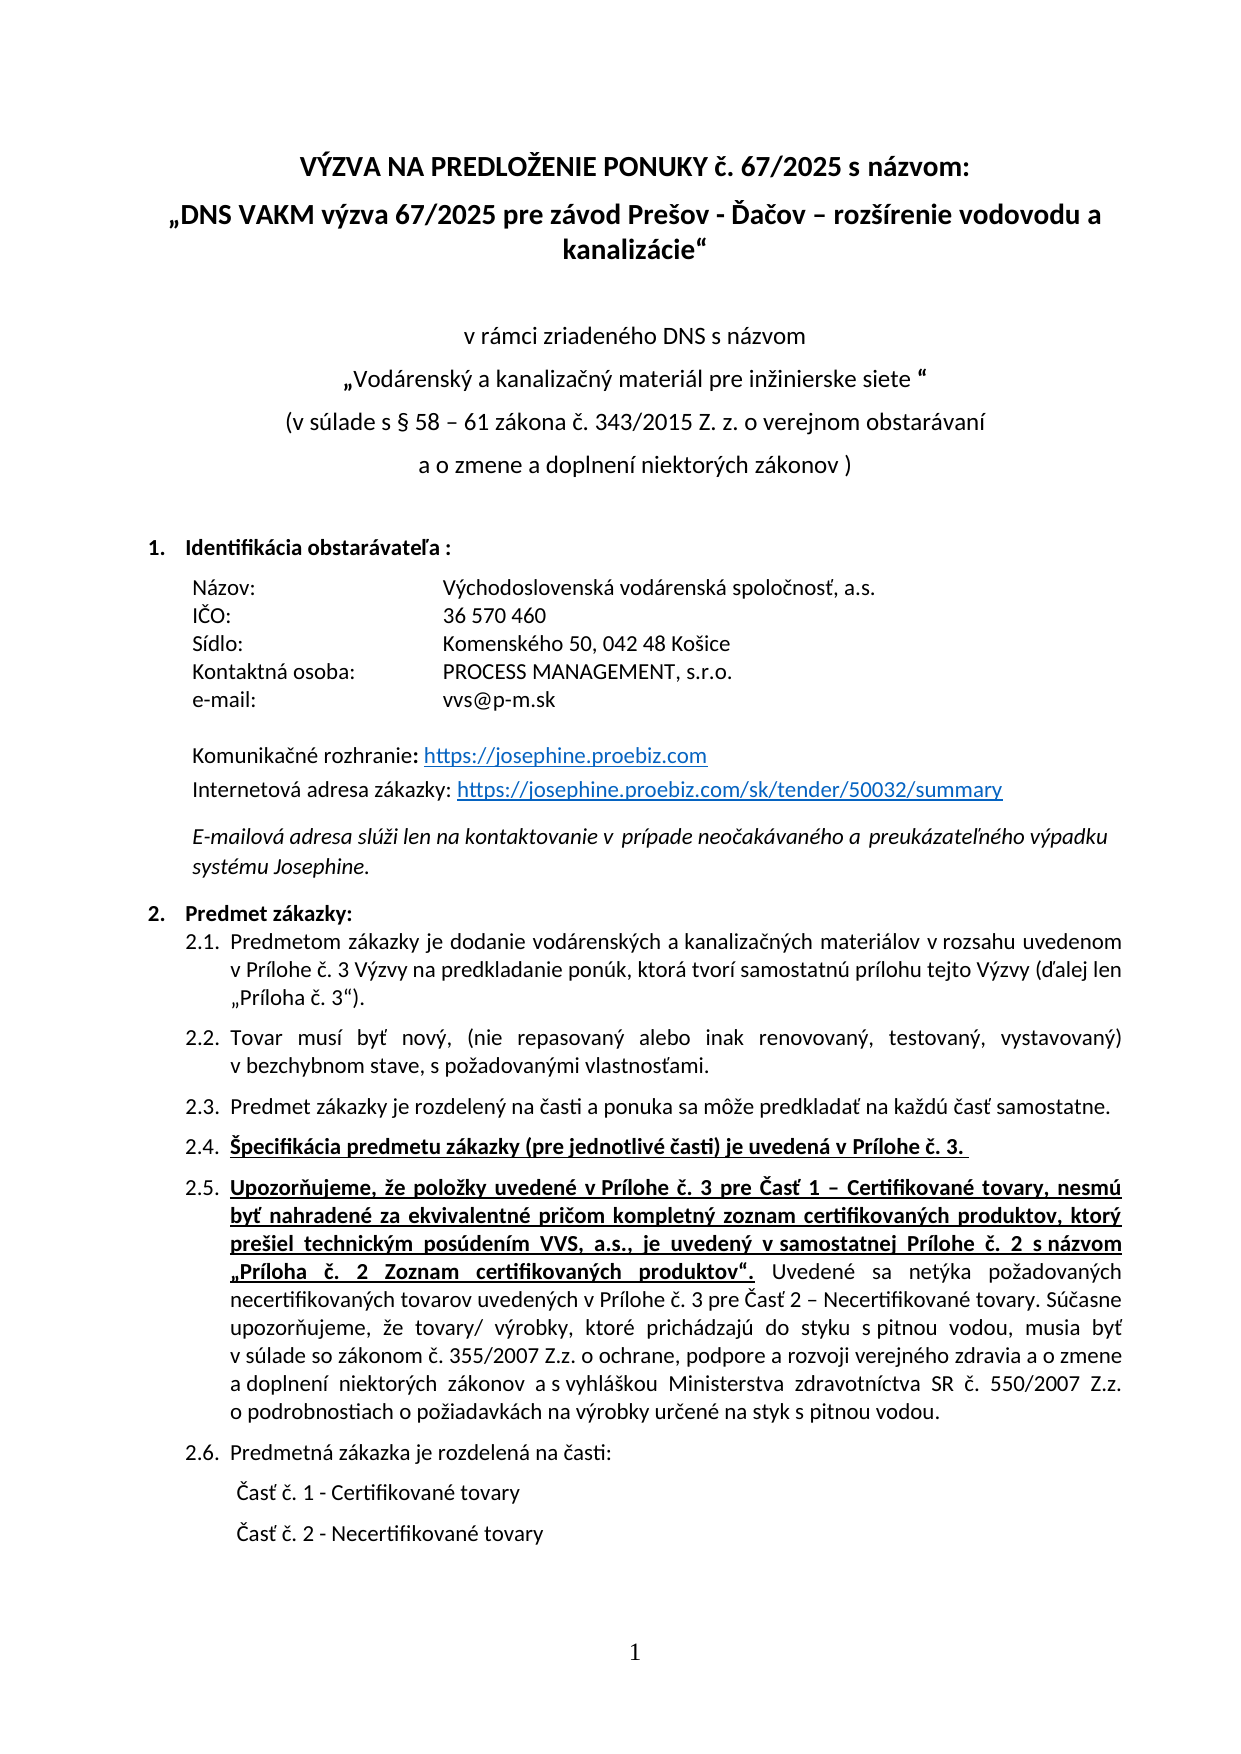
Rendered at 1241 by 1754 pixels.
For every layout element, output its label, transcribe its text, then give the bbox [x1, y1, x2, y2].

text Internetová adresa zákazky: https://josephine.proebiz.com/sk/tender/50032/summary [148, 775, 1122, 803]
list Predmetná zákazka je rozdelená na časti: [185, 1438, 1122, 1466]
list Identifikácia obstarávateľa : [148, 533, 1122, 561]
text „DNS VAKM výzva 67/2025 pre závod Prešov - Ďačov – rozšírenie vodovodu a kanalizácie“ [148, 196, 1122, 267]
list Časť č. 1 - Certifikované tovary [236, 1478, 1122, 1506]
text E-mailová adresa slúži len na kontaktovanie v prípade neočakávaného a preukázateľného výpadku systému Josephine. [192, 822, 1122, 880]
text v rámci zriadeného DNS s názvom [148, 320, 1122, 351]
text e-mail: vvs@p-m.sk [192, 685, 1122, 713]
text IČO: 36 570 460 [192, 601, 1122, 629]
text Komunikačné rozhranie: https://josephine.proebiz.com [148, 741, 1122, 769]
list Tovar musí byť nový, (nie repasovaný alebo inak renovovaný, testovaný, vystavovaný) v bezchybnom stave, s požadovanými vlastnosťami. [185, 1023, 1122, 1079]
list Predmetom zákazky je dodanie vodárenských a kanalizačných materiálov v rozsahu uvedenom v Prílohe č. 3 Výzvy na predkladanie ponúk, ktorá tvorí samostatnú prílohu tejto Výzvy (ďalej len „Príloha č. 3“). [185, 927, 1122, 1011]
list Špecifikácia predmetu zákazky (pre jednotlivé časti) je uvedená v Prílohe č. 3. [185, 1132, 1122, 1161]
text Sídlo: Komenského 50, 042 48 Košice [192, 629, 1122, 657]
list Časť č. 2 - Necertifikované tovary [236, 1519, 1122, 1547]
list Upozorňujeme, že položky uvedené v Prílohe č. 3 pre Časť 1 – Certifikované tovary, nesmú byť nahradené za ekvivalentné pričom kompletný zoznam certifikovaných produktov, ktorý prešiel technickým posúdením VVS, a.s., je uvedený v samostatnej Prílohe č. 2 s názvom „Príloha č. 2 Zoznam certifikovaných produktov“. Uvedené sa netýka požadovaných necertifikovaných tovarov uvedených v Prílohe č. 3 pre Časť 2 – Necertifikované tovary. Súčasne upozorňujeme, že tovary/ výrobky, ktoré prichádzajú do styku s pitnou vodou, musia byť v súlade so zákonom č. 355/2007 Z.z. o ochrane, podpore a rozvoji verejného zdravia a o zmene a doplnení niektorých zákonov a s vyhláškou Ministerstva zdravotníctva SR č. 550/2007 Z.z. o podrobnostiach o požiadavkách na výrobky určené na styk s pitnou vodou. [185, 1173, 1122, 1425]
text Kontaktná osoba: PROCESS MANAGEMENT, s.r.o. [192, 657, 1122, 685]
list Predmet zákazky: [148, 899, 1122, 927]
list Predmet zákazky je rozdelený na časti a ponuka sa môže predkladať na každú časť samostatne. [185, 1092, 1122, 1120]
text VÝZVA NA PREDLOŽENIE PONUKY č. 67/2025 s názvom: [148, 148, 1122, 183]
text „Vodárenský a kanalizačný materiál pre inžinierske siete “ [148, 363, 1122, 394]
text a o zmene a doplnení niektorých zákonov ) [148, 449, 1122, 480]
text Názov: Východoslovenská vodárenská spoločnosť, a.s. [192, 573, 1122, 601]
text (v súlade s § 58 – 61 zákona č. 343/2015 Z. z. o verejnom obstarávaní [148, 406, 1122, 437]
